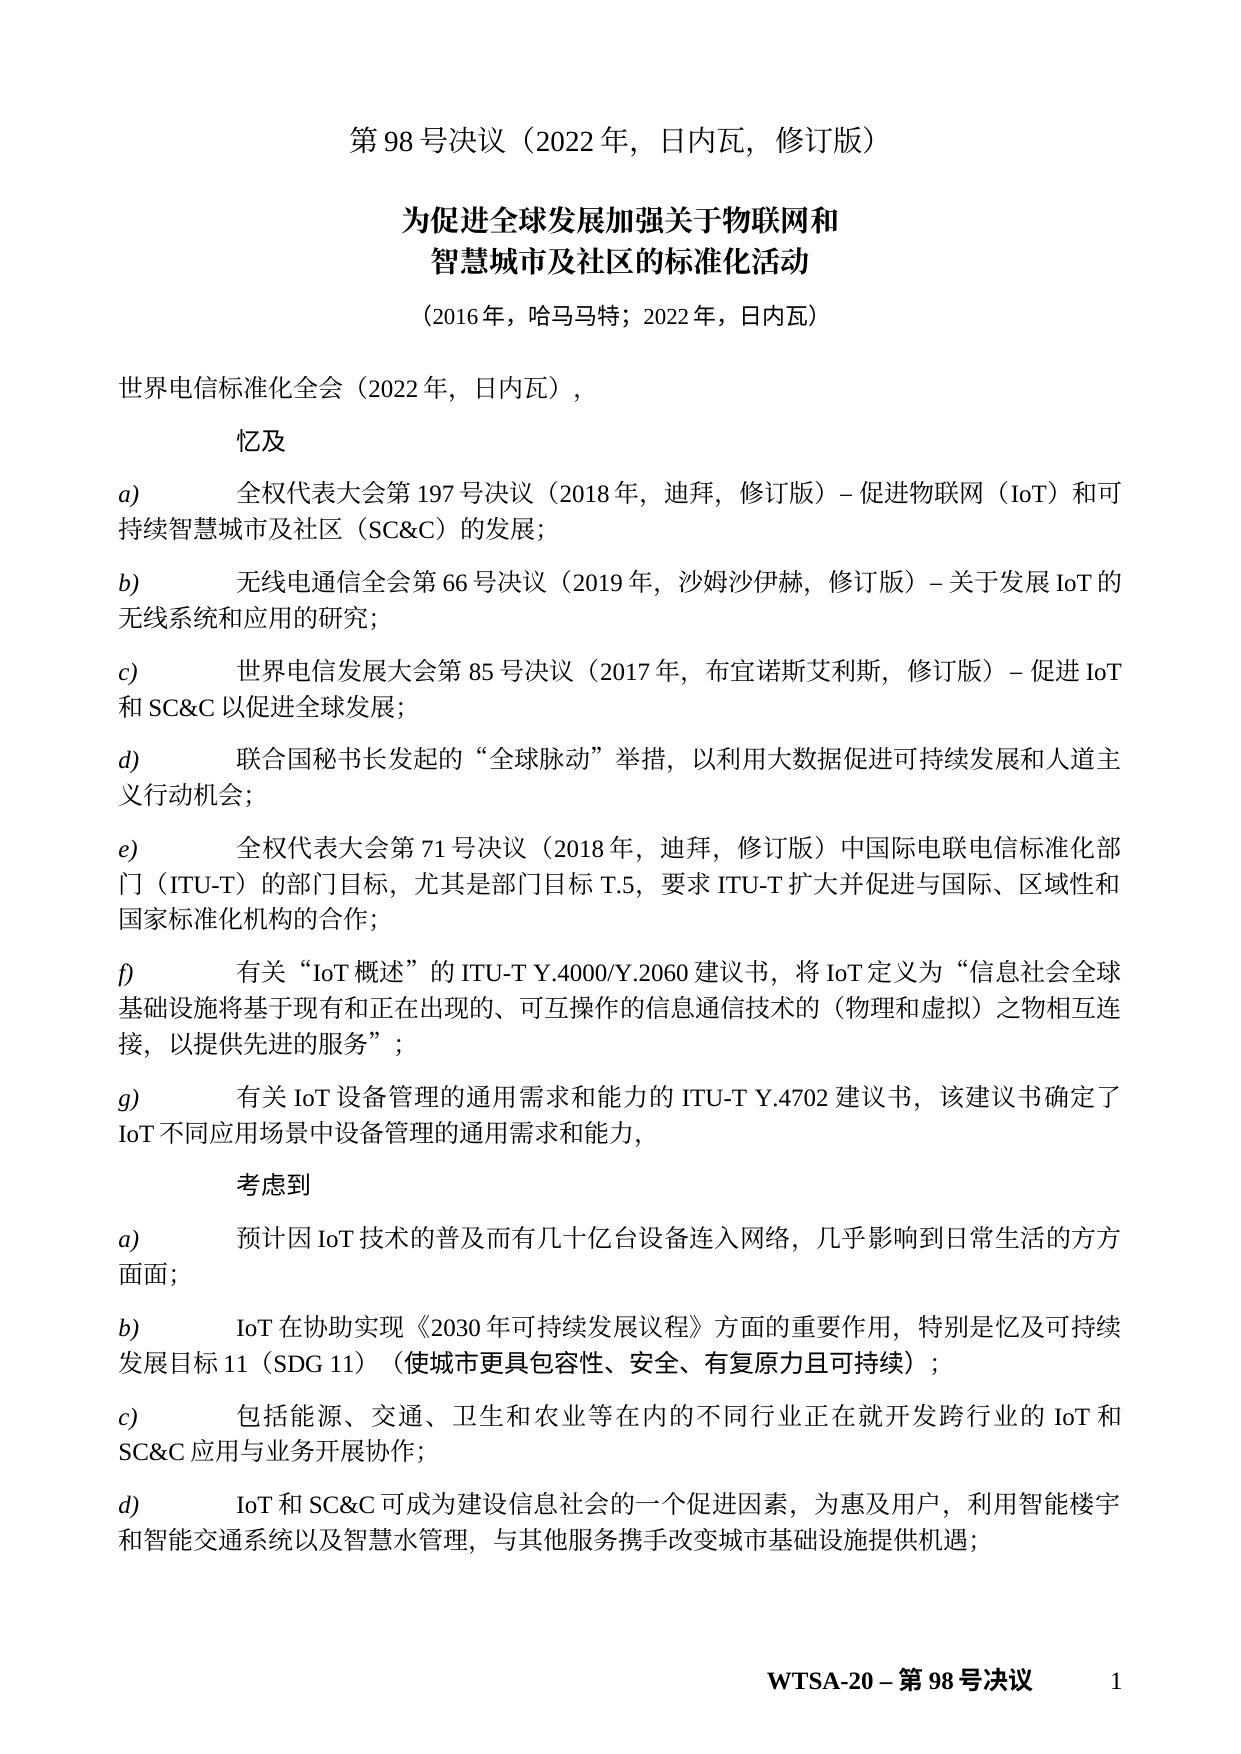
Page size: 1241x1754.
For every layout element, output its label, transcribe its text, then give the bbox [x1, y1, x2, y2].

text a) 全权代表大会第197号决议（2018年，迪拜，修订版）– 促进物联网（IoT）和可持续智慧城市及社区（SC&C）的发展； [118, 474, 1122, 546]
text c) 包括能源、交通、卫生和农业等在内的不同行业正在就开发跨行业的IoT和SC&C应用与业务开展协作； [118, 1396, 1122, 1468]
text d) IoT和SC&C可成为建设信息社会的一个促进因素，为惠及用户，利用智能楼宇和智能交通系统以及智慧水管理，与其他服务携手改变城市基础设施提供机遇； [118, 1485, 1122, 1557]
text b) IoT在协助实现《2030年可持续发展议程》方面的重要作用，特别是忆及可持续发展目标11（SDG 11）（使城市更具包容性、安全、有复原力且可持续）； [118, 1307, 1122, 1379]
text 第98号决议（2022年，日内瓦，修订版） [118, 118, 1122, 160]
title 世界电信标准化全会（2022年，日内瓦）， [118, 369, 1122, 404]
text b) 无线电通信全会第66号决议（2019年，沙姆沙伊赫，修订版）– 关于发展IoT的无线系统和应用的研究； [118, 563, 1122, 634]
text 忆及 [236, 421, 1122, 457]
text 考虑到 [236, 1166, 1122, 1202]
text e) 全权代表大会第71号决议（2018年，迪拜，修订版）中国际电联电信标准化部门（ITU-T）的部门目标，尤其是部门目标T.5，要求ITU-T扩大并促进与国际、区域性和国家标准化机构的合作； [118, 828, 1122, 936]
text g) 有关IoT设备管理的通用需求和能力的ITU-T Y.4702建议书，该建议书确定了IoT不同应用场景中设备管理的通用需求和能力， [118, 1077, 1122, 1149]
text a) 预计因IoT技术的普及而有几十亿台设备连入网络，几乎影响到日常生活的方方面面； [118, 1219, 1122, 1291]
text f) 有关“IoT概述”的ITU-T Y.4000/Y.2060建议书，将IoT定义为“信息社会全球基础设施将基于现有和正在出现的、可互操作的信息通信技术的（物理和虚拟）之物相互连接，以提供先进的服务”； [118, 953, 1122, 1061]
text d) 联合国秘书长发起的“全球脉动”举措，以利用大数据促进可持续发展和人道主义行动机会； [118, 740, 1122, 812]
text （2016年，哈马马特；2022年，日内瓦） [118, 298, 1122, 331]
text c) 世界电信发展大会第85号决议（2017年，布宜诺斯艾利斯，修订版）– 促进IoT和SC&C以促进全球发展； [118, 651, 1122, 723]
title 为促进全球发展加强关于物联网和 智慧城市及社区的标准化活动 [118, 197, 1122, 281]
